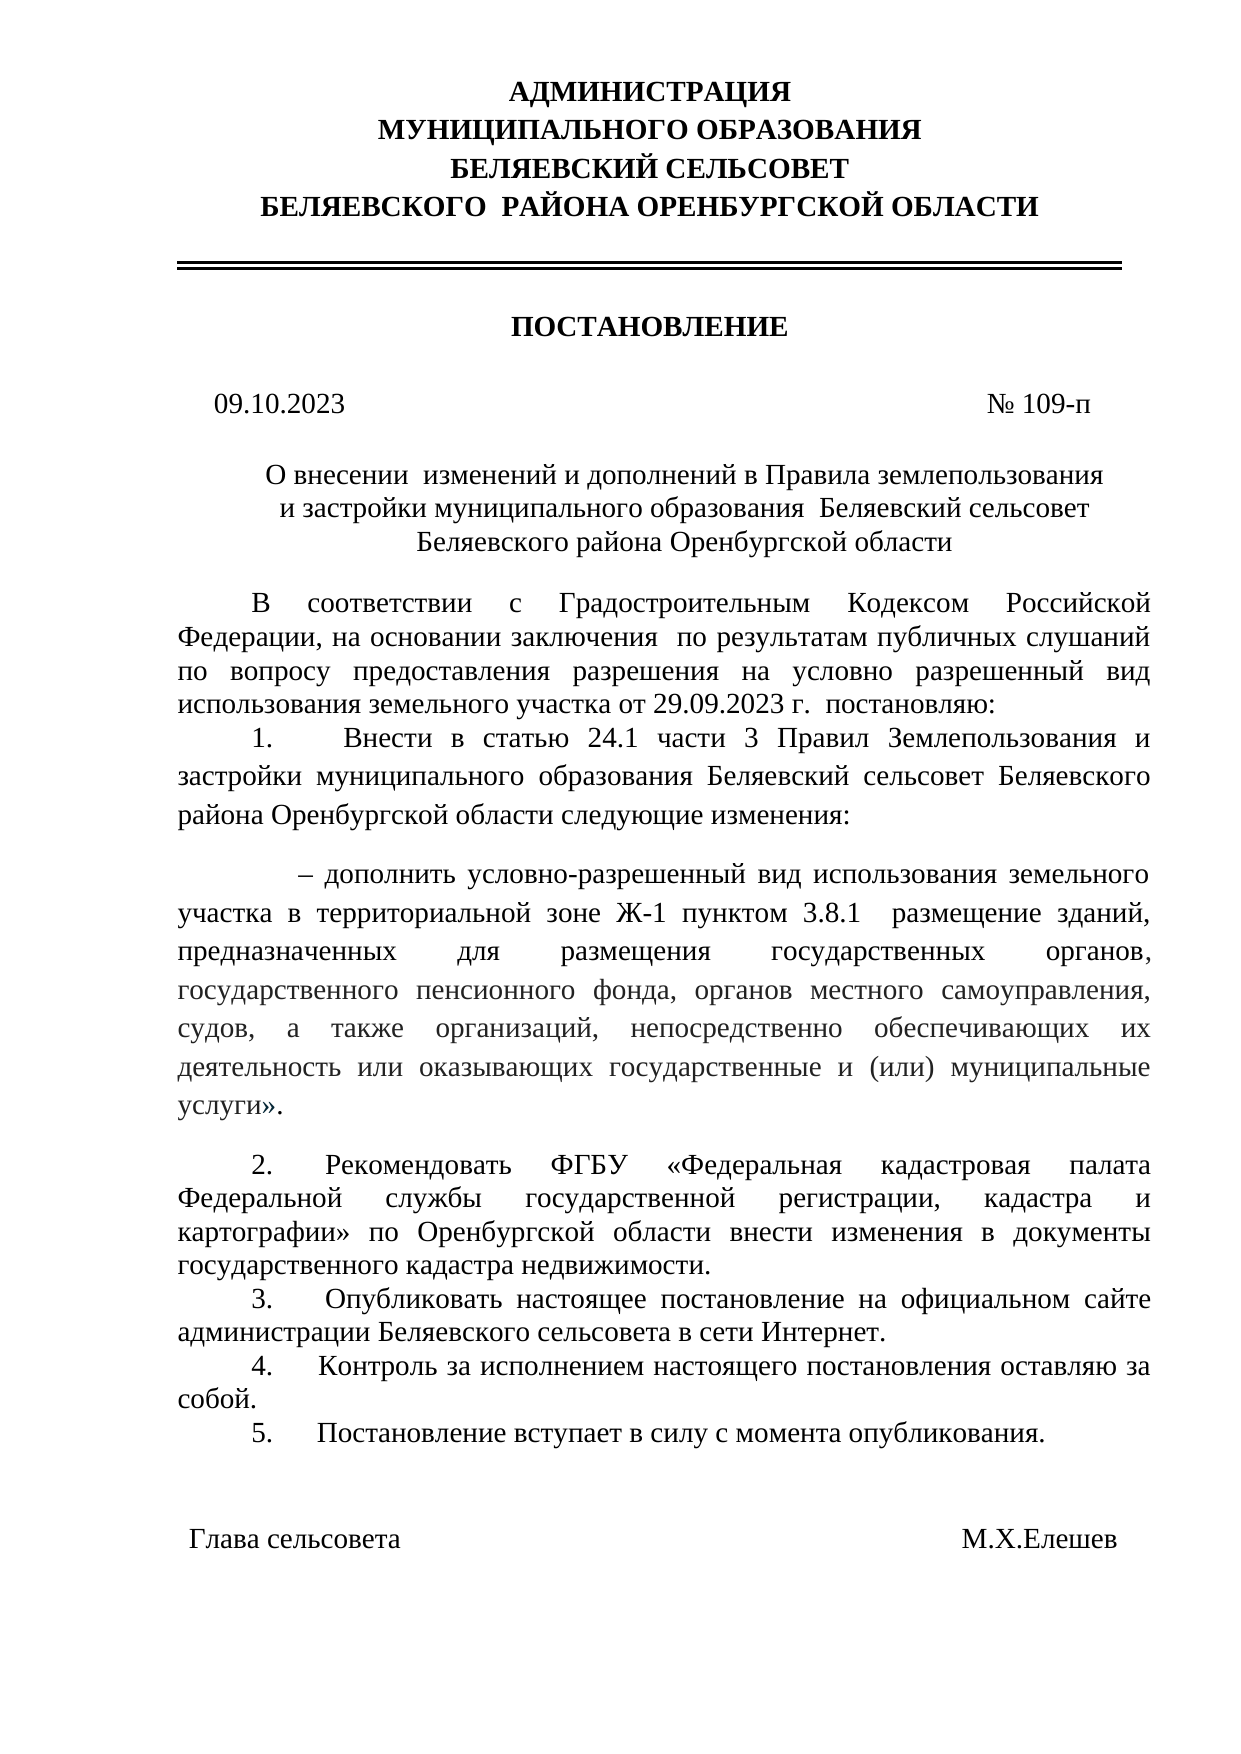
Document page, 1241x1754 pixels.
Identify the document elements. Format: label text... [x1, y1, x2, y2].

text 4. Контроль за исполнением настоящего постановления оставляю за собой. [177, 1348, 1152, 1415]
table_header О внесении изменений и дополнений в Правила землепользования и застройки муниципального образования Беляевский сельсовет Беляевского района Оренбургской области [251, 457, 1118, 558]
table_header М.Х.Елешев [673, 1482, 1161, 1558]
table_header АДМИНИСТРАЦИЯ МУНИЦИПАЛЬНОГО ОБРАЗОВАНИЯ БЕЛЯЕВСКИЙ СЕЛЬСОВЕТ БЕЛЯЕВСКОГО РАЙОНА ОРЕНБУРГСКОЙ ОБЛАСТИ [177, 74, 1122, 261]
text 2. Рекомендовать ФГБУ «Федеральная кадастровая палата Федеральной службы государственной регистрации, кадастра и картографии» по Оренбургской области внести изменения в документы государственного кадастра недвижимости. [177, 1147, 1152, 1281]
text 3. Опубликовать настоящее постановление на официальном сайте администрации Беляевского сельсовета в сети Интернет. [177, 1281, 1152, 1348]
table_header Глава сельсовета [177, 1482, 673, 1558]
text 5. Постановление вступает в силу с момента опубликования. [177, 1415, 1152, 1449]
list – дополнить условно-разрешенный вид использования земельного участка в территориальной зоне Ж-1 пунктом 3.8.1 размещение зданий, предназначенных для размещения государственных органов, государственного пенсионного фонда, органов местного самоуправления, судов, а также организаций, непосредственно обеспечивающих их деятельность или оказывающих государственные и (или) муниципальные услуги». [102, 856, 1152, 1121]
text 1. Внести в статью 24.1 части 3 Правил Землепользования и застройки муниципального образования Беляевский сельсовет Беляевского района Оренбургской области следующие изменения: [177, 720, 1152, 830]
text В соответствии с Градостроительным Кодексом Российской Федерации, на основании заключения по результатам публичных слушаний по вопросу предоставления разрешения на условно разрешенный вид использования земельного участка от 29.09.2023 г. постановляю: [177, 586, 1152, 720]
table_cell ПОСТАНОВЛЕНИЕ 09.10.2023 № 109-п [177, 270, 1122, 423]
